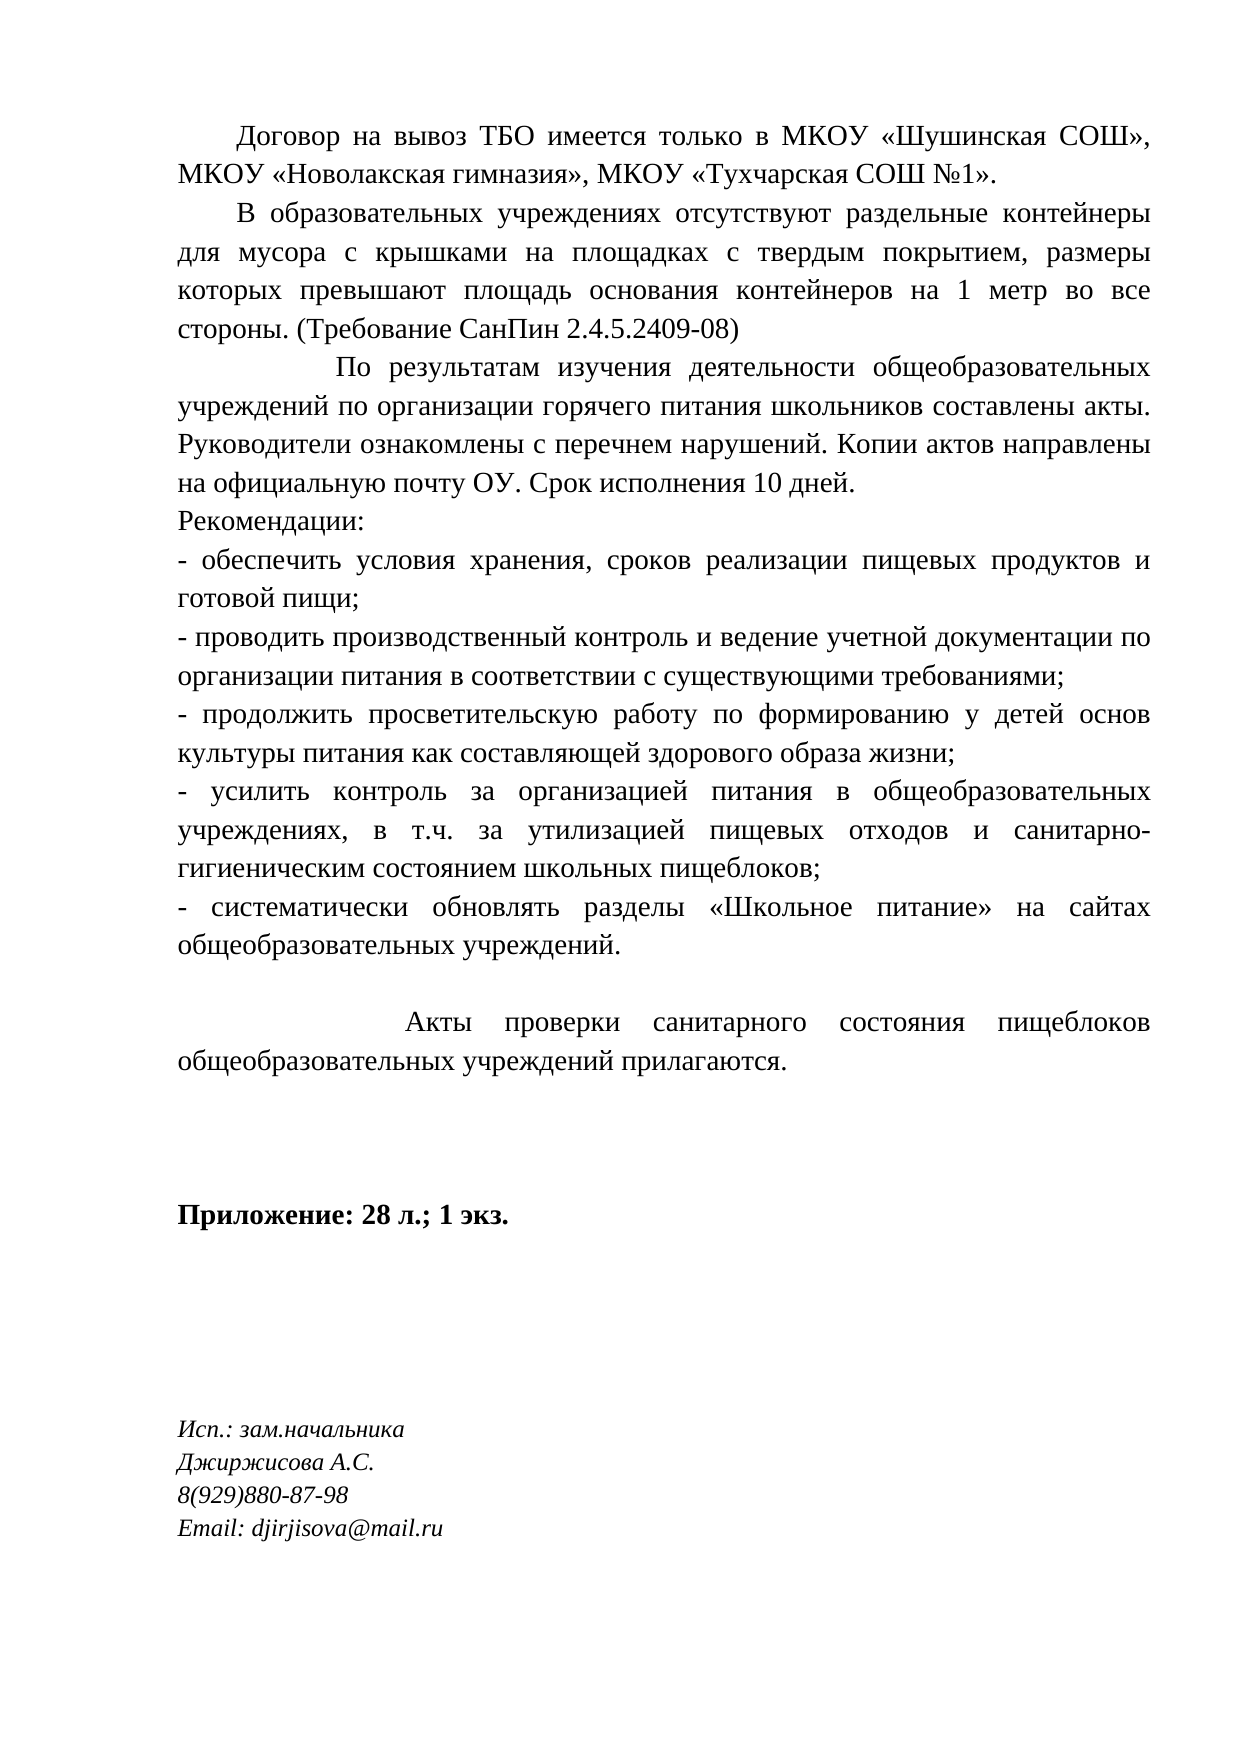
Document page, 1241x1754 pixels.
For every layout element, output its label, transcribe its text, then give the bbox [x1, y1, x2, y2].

text Рекомендации: [177, 503, 1152, 537]
text Исп.: зам.начальника [177, 1414, 1152, 1443]
text - продолжить просветительскую работу по формированию у детей основ культуры питания как составляющей здорового образа жизни; [177, 696, 1152, 768]
text Джиржисова А.С. [177, 1447, 1152, 1476]
text По результатам изучения деятельности общеобразовательных учреждений по организации горячего питания школьников составлены акты. Руководители ознакомлены с перечнем нарушений. Копии актов направлены на официальную почту ОУ. Срок исполнения 10 дней. [177, 349, 1152, 498]
text - усилить контроль за организацией питания в общеобразовательных учреждениях, в т.ч. за утилизацией пищевых отходов и санитарно-гигиеническим состоянием школьных пищеблоков; [177, 773, 1152, 884]
text - систематически обновлять разделы «Школьное питание» на сайтах общеобразовательных учреждений. [177, 889, 1152, 961]
text Приложение: 28 л.; 1 экз. [177, 1197, 1152, 1231]
text - проводить производственный контроль и ведение учетной документации по организации питания в соответствии с существующими требованиями; [177, 619, 1152, 691]
text 8(929)880-87-98 [177, 1480, 1152, 1509]
text В образовательных учреждениях отсутствуют раздельные контейнеры для мусора с крышками на площадках с твердым покрытием, размеры которых превышают площадь основания контейнеров на 1 метр во все стороны. (Требование СанПин 2.4.5.2409-08) [177, 195, 1152, 344]
text Email: djirjisova@mail.ru [177, 1513, 1152, 1542]
text - обеспечить условия хранения, сроков реализации пищевых продуктов и готовой пищи; [177, 542, 1152, 614]
text Договор на вывоз ТБО имеется только в МКОУ «Шушинская СОШ», МКОУ «Новолакская гимназия», МКОУ «Тухчарская СОШ №1». [177, 118, 1152, 190]
text Акты проверки санитарного состояния пищеблоков общеобразовательных учреждений прилагаются. [177, 1004, 1152, 1077]
